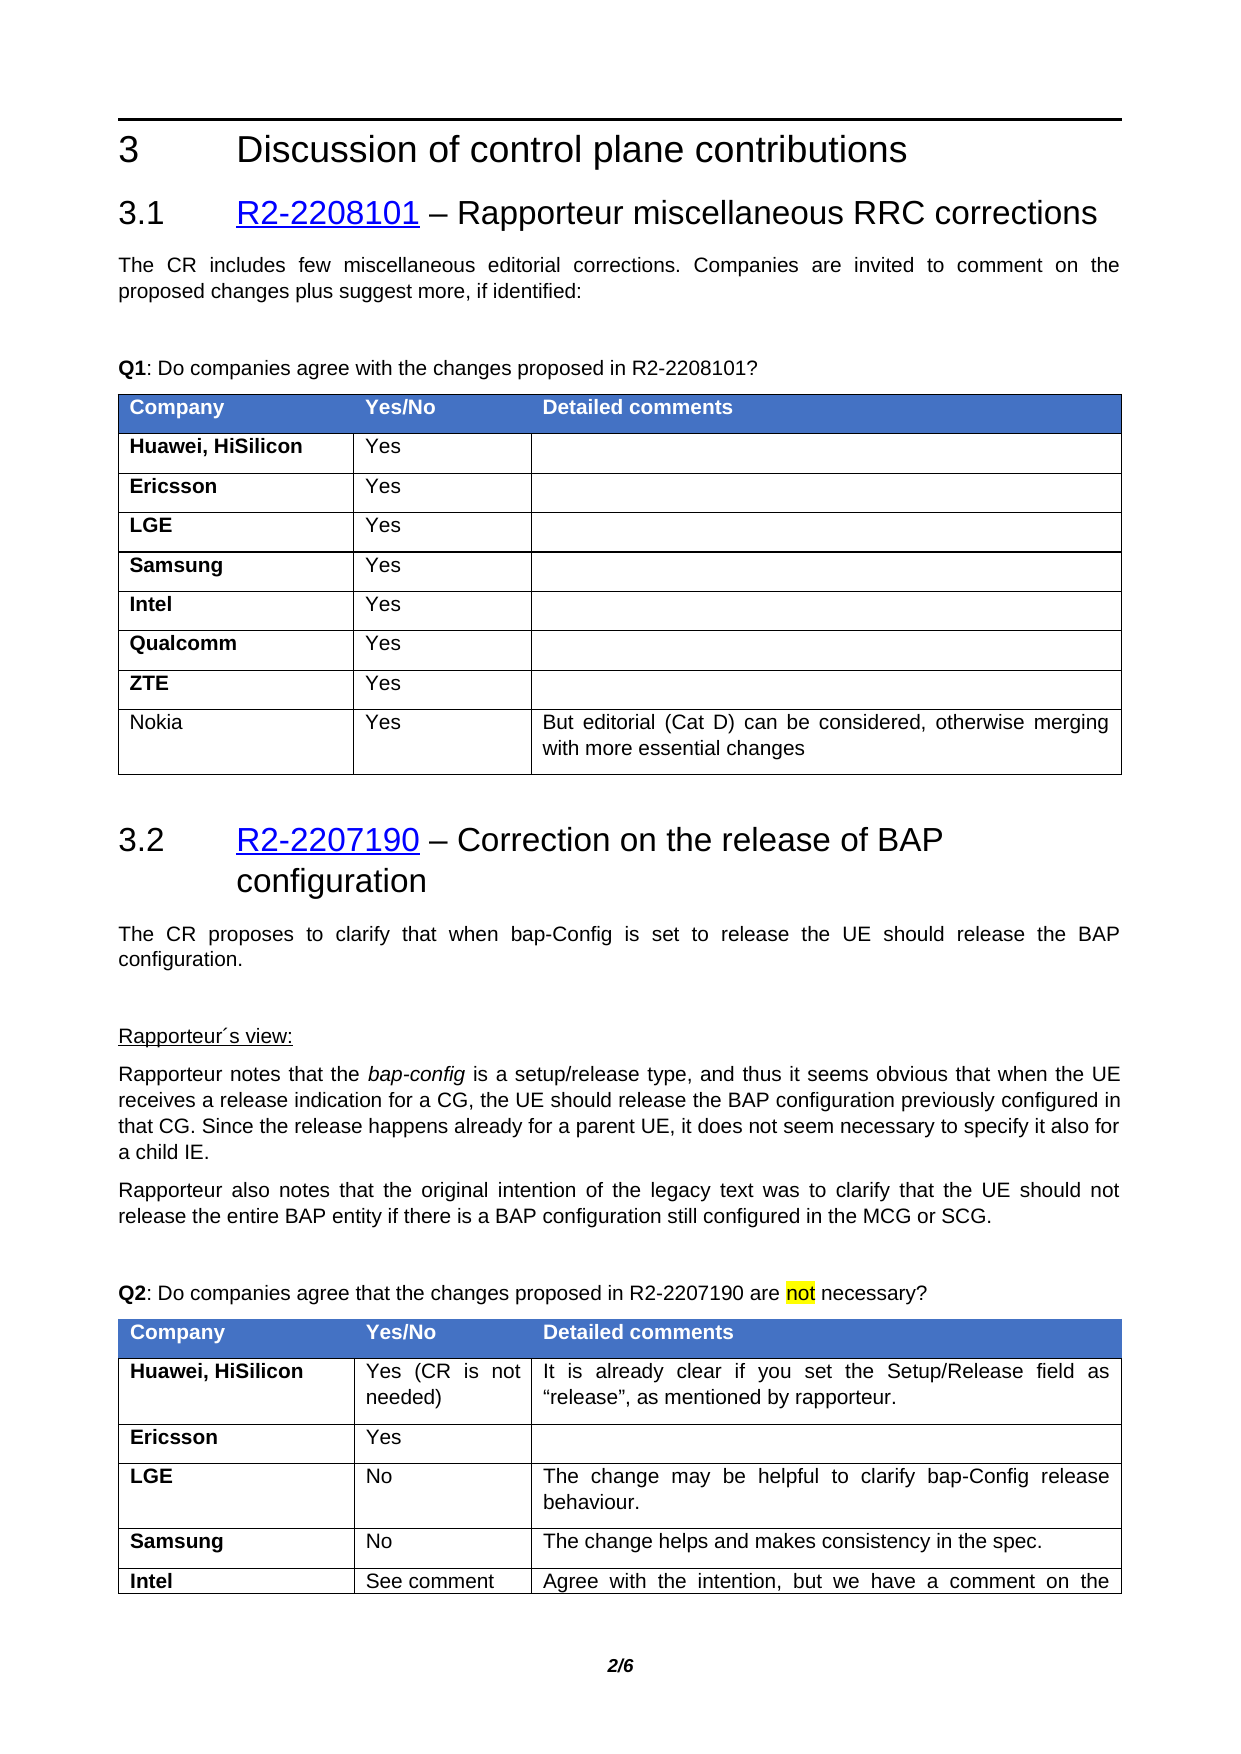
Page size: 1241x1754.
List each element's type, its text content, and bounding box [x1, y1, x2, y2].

text The CR proposes to clarify that when bap-Config is set to release the UE should release the BAP configuration. [118, 921, 1122, 971]
subtitle 3.1 R2-2208101 – Rapporteur miscellaneous RRC corrections [118, 193, 1122, 231]
table_header Detailed comments [532, 395, 1121, 433]
table_cell Ericsson [119, 1425, 354, 1463]
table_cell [532, 1569, 1121, 1592]
table_cell [532, 513, 1121, 551]
table_cell Yes [354, 671, 531, 709]
table_cell Yes [354, 592, 531, 630]
table_cell No [355, 1464, 531, 1528]
table_cell [532, 474, 1121, 512]
table_cell [532, 592, 1121, 630]
table_cell [532, 631, 1121, 669]
table_cell Samsung [119, 553, 353, 591]
table_cell Yes (CR is not needed) [355, 1359, 531, 1423]
table_cell Qualcomm [119, 631, 353, 669]
table_cell The change may be helpful to clarify bap-Config release behaviour. [532, 1464, 1121, 1528]
table_cell Yes [354, 474, 531, 512]
table_cell LGE [119, 1464, 354, 1528]
subtitle 3 Discussion of control plane contributions [118, 121, 1122, 171]
table_header Yes/No [354, 395, 531, 433]
table_header Company [119, 395, 353, 433]
table_cell Samsung [119, 1529, 354, 1567]
table_cell [532, 553, 1121, 591]
table_cell Intel [119, 592, 353, 630]
table_cell Huawei, HiSilicon [119, 434, 353, 473]
table_cell Intel [119, 1569, 354, 1592]
table_cell [532, 1425, 1121, 1463]
table_cell Nokia [119, 710, 353, 774]
subtitle 3.2 R2-2207190 – Correction on the release of BAP configuration [118, 820, 1122, 899]
table_cell Huawei, HiSilicon [119, 1359, 354, 1423]
text Rapporteur also notes that the original intention of the legacy text was to clarify that the UE should not release the entire BAP entity if there is a BAP configuration still configured in the MCG or SCG. [118, 1178, 1122, 1228]
table_header Detailed comments [532, 1320, 1121, 1358]
table_cell ZTE [119, 671, 353, 709]
text Q1: Do companies agree with the changes proposed in R2-2208101? [118, 356, 1122, 379]
table_cell See comment [355, 1569, 531, 1592]
table_cell [532, 671, 1121, 709]
table_cell But editorial (Cat D) can be considered, otherwise merging with more essential changes [532, 710, 1121, 774]
table_cell LGE [119, 513, 353, 551]
table_cell No [355, 1529, 531, 1567]
table_cell Yes [354, 553, 531, 591]
text Rapporteur notes that the bap-config is a setup/release type, and thus it seems obvious that when the UE receives a release indication for a CG, the UE should release the BAP configuration previously configured in that CG. Since the release happens already for a parent UE, it does not seem necessary to specify it also for a child IE. [118, 1062, 1122, 1164]
table_cell It is already clear if you set the Setup/Release field as “release”, as mentioned by rapporteur. [532, 1359, 1121, 1423]
text The CR includes few miscellaneous editorial corrections. Companies are invited to comment on the proposed changes plus suggest more, if identified: [118, 253, 1122, 303]
table_cell Yes [354, 513, 531, 551]
table_cell Yes [354, 710, 531, 774]
text Q2: Do companies agree that the changes proposed in R2-2207190 are not necessary? [118, 1281, 786, 1304]
table_cell [532, 434, 1121, 473]
table_header Company [119, 1320, 354, 1358]
table_cell Yes [355, 1425, 531, 1463]
table_cell Yes [354, 631, 531, 669]
table_header Yes/No [355, 1320, 531, 1358]
text Rapporteur´s view: [118, 1024, 1122, 1048]
table_cell Ericsson [119, 474, 353, 512]
table_cell The change helps and makes consistency in the spec. [532, 1529, 1121, 1567]
table_cell Yes [354, 434, 531, 473]
text Q2: Do companies agree that the changes proposed in R2-2207190 are not necessary? [815, 1281, 1122, 1304]
